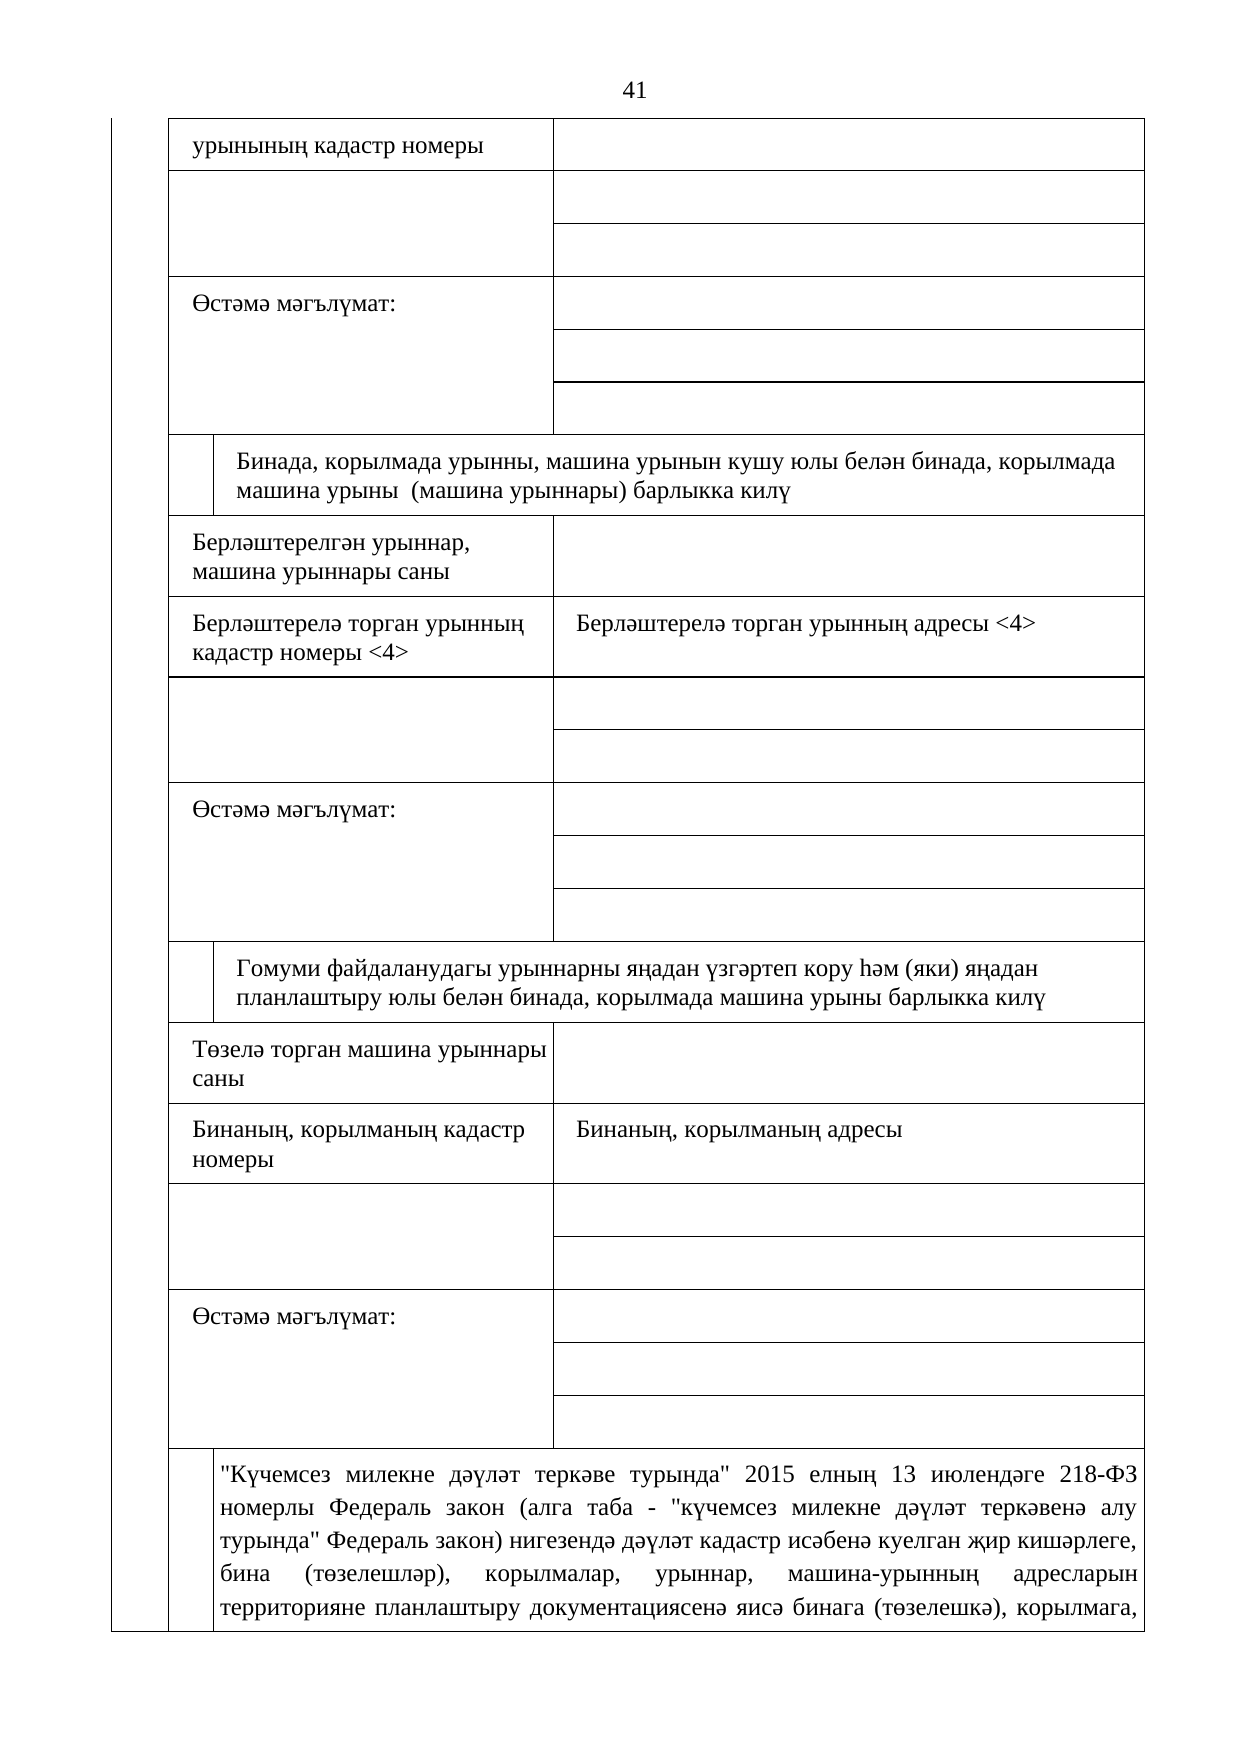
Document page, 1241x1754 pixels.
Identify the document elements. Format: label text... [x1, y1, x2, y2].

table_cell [214, 1449, 1144, 1631]
table_cell [554, 836, 1144, 888]
table_cell [554, 1290, 1144, 1342]
table_cell [554, 277, 1144, 328]
table_cell [169, 678, 553, 782]
table_cell Бинаның, корылманың кадастр номеры [169, 1104, 553, 1183]
table_cell [554, 889, 1144, 941]
table_cell [554, 1343, 1144, 1395]
table_cell [554, 1396, 1144, 1448]
table_cell [554, 171, 1144, 223]
table_cell Гомуми файдаланудагы урыннарны яңадан үзгәртеп кору һәм (яки) яңадан планлаштыру юлы белән бинада, корылмада машина урыны барлыкка килү [214, 942, 1144, 1022]
table_cell [169, 435, 213, 515]
table_cell [554, 730, 1144, 782]
table_cell [554, 1023, 1144, 1102]
table_cell [554, 330, 1144, 381]
table_cell [554, 1237, 1144, 1289]
table_cell [169, 1449, 213, 1631]
table_cell [554, 224, 1144, 276]
table_cell [169, 1184, 553, 1289]
table_cell [554, 678, 1144, 729]
table_cell [112, 1448, 168, 1631]
table_cell [554, 383, 1144, 434]
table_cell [554, 119, 1144, 170]
table_cell [554, 783, 1144, 835]
table_cell Бинаның, корылманың адресы [554, 1104, 1144, 1183]
table_cell [554, 516, 1144, 596]
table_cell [169, 119, 553, 170]
table_cell Берләштерелә торган урынның адресы <4> [554, 597, 1144, 676]
table_cell Берләштерелә торган урынның кадастр номеры <4> [169, 597, 553, 676]
table_cell Берләштерелгән урыннар, машина урыннары саны [169, 516, 553, 596]
table_cell [169, 171, 553, 276]
table_cell [554, 1184, 1144, 1236]
table_cell Өстәмә мәгълүмат: [169, 277, 553, 434]
table_cell Төзелә торган машина урыннары саны [169, 1023, 553, 1102]
table_cell Бинада, корылмада урынны, машина урынын кушу юлы белән бинада, корылмада машина урыны (машина урыннары) барлыкка килү [214, 435, 1144, 515]
table_cell [169, 942, 213, 1022]
table_cell Өстәмә мәгълүмат: [169, 783, 553, 941]
table_cell Өстәмә мәгълүмат: [169, 1290, 553, 1448]
